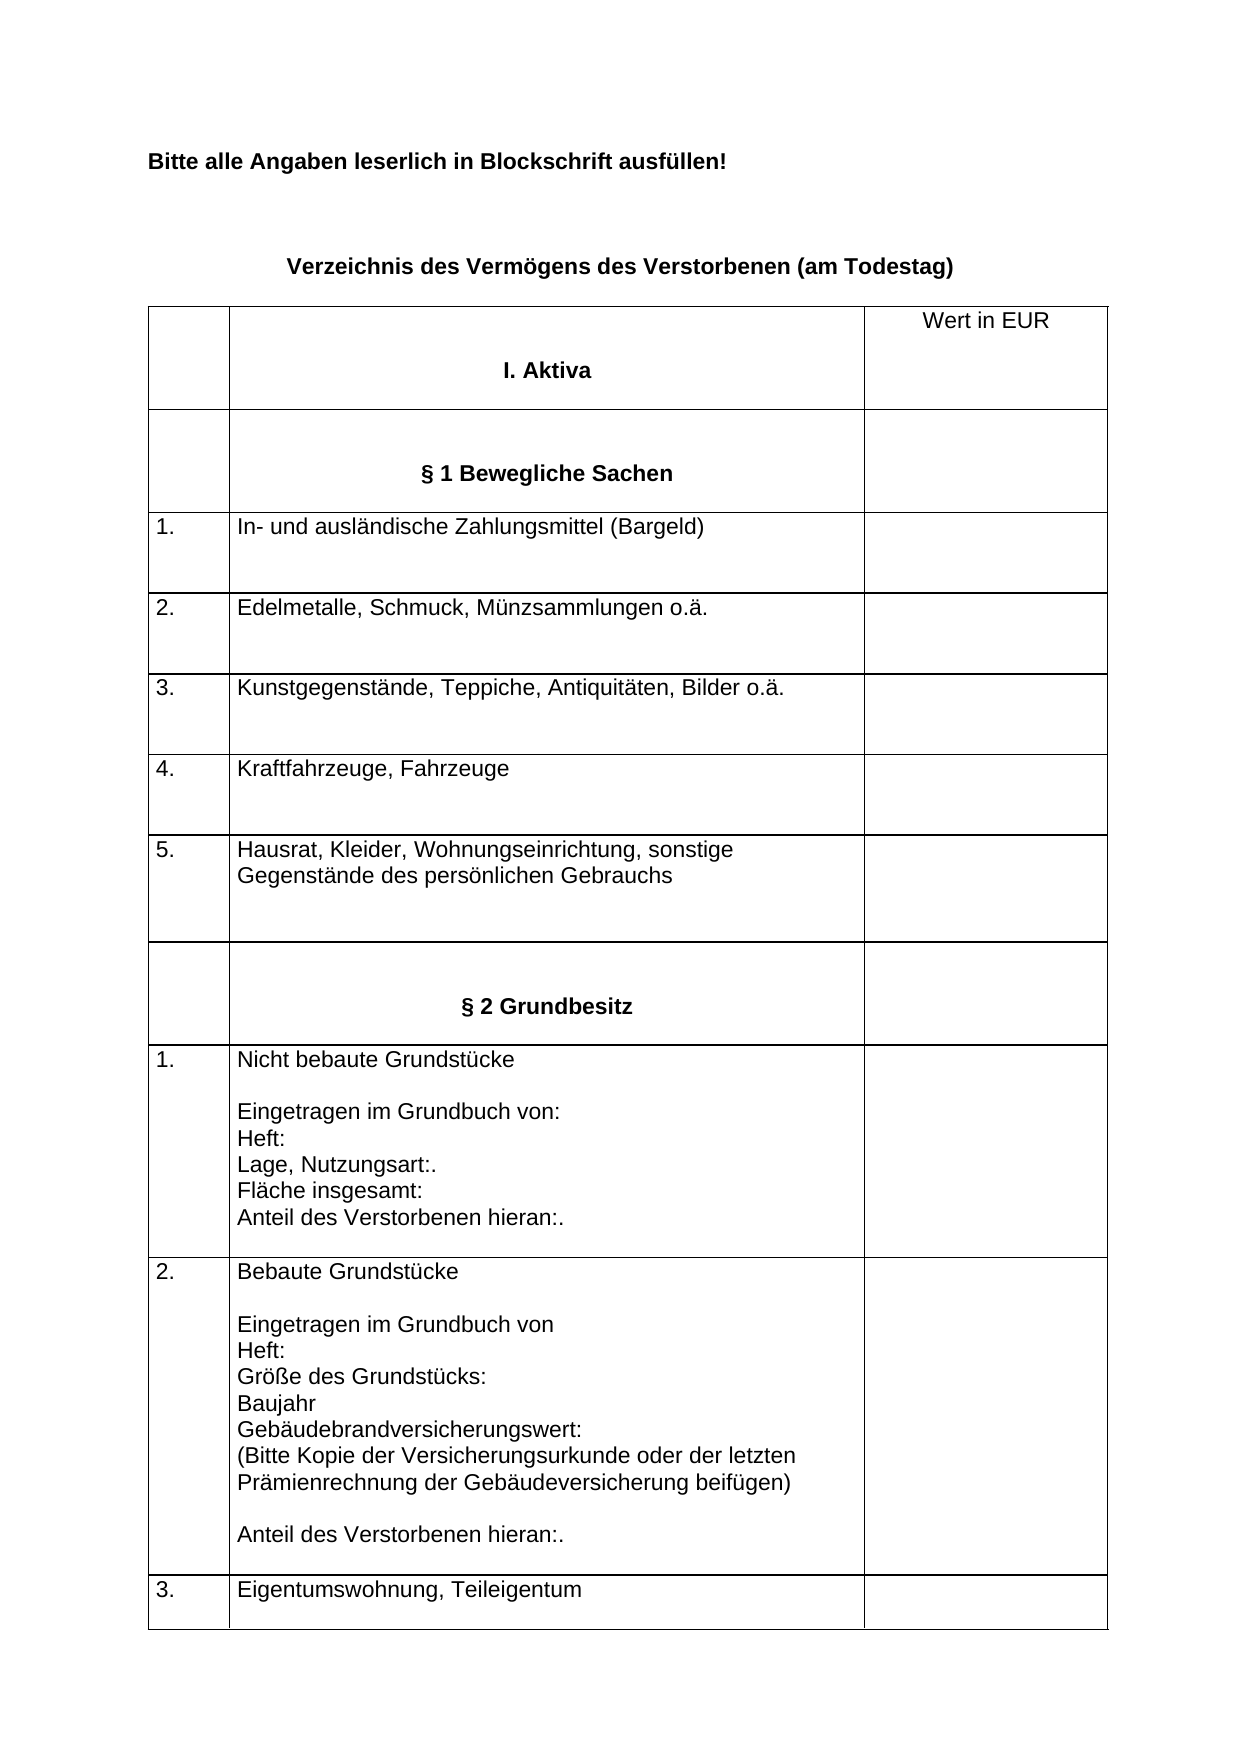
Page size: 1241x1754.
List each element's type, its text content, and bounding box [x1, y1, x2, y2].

table_cell Bewegliche Sachen [230, 410, 864, 512]
table_cell [149, 410, 229, 512]
table_cell [865, 836, 1107, 941]
table_header Aktiva [230, 307, 864, 409]
table_cell 2. [149, 1258, 229, 1574]
text Verzeichnis des Vermögens des Verstorbenen (am Todestag) [148, 253, 1093, 279]
text Bitte alle Angaben leserlich in Blockschrift ausfüllen! [148, 148, 1093, 174]
table_cell Bebaute Grundstücke Eingetragen im Grundbuch von Heft: Größe des Grundstücks: Baujahr Gebäudebrandversicherungswert: (Bitte Kopie der Versicherungsurkunde oder der letzten Prämienrechnung der Gebäudeversicherung beifügen) Anteil des Verstorbenen hieran:. [230, 1258, 864, 1574]
table_cell 3. [149, 1576, 229, 1628]
table_cell Kraftfahrzeuge, Fahrzeuge [230, 755, 864, 834]
table_cell 3. [149, 675, 229, 753]
table_cell [865, 675, 1107, 753]
table_cell 2. [149, 594, 229, 673]
table_cell [865, 1046, 1107, 1256]
table_cell [865, 513, 1107, 592]
table_cell 5. [149, 836, 229, 941]
table_cell Kunstgegenstände, Teppiche, Antiquitäten, Bilder o.ä. [230, 675, 864, 753]
table_cell [149, 943, 229, 1044]
table_cell Nicht bebaute Grundstücke Eingetragen im Grundbuch von: Heft: Lage, Nutzungsart:. Fläche insgesamt: Anteil des Verstorbenen hieran:. [230, 1046, 864, 1256]
table_cell [865, 1576, 1107, 1628]
table_header Wert in EUR [865, 307, 1107, 409]
table_cell [865, 410, 1107, 512]
table_cell 1. [149, 1046, 229, 1256]
table_cell In- und ausländische Zahlungsmittel (Bargeld) [230, 513, 864, 592]
table_cell Grundbesitz [230, 943, 864, 1044]
table_cell Hausrat, Kleider, Wohnungseinrichtung, sonstige Gegenstände des persönlichen Gebrauchs [230, 836, 864, 941]
table_cell 4. [149, 755, 229, 834]
table_cell [865, 943, 1107, 1044]
table_cell [865, 755, 1107, 834]
table_cell [865, 1258, 1107, 1574]
table_header [149, 307, 229, 409]
table_cell Edelmetalle, Schmuck, Münzsammlungen o.ä. [230, 594, 864, 673]
table_cell [865, 594, 1107, 673]
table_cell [230, 1576, 864, 1628]
table_cell 1. [149, 513, 229, 592]
